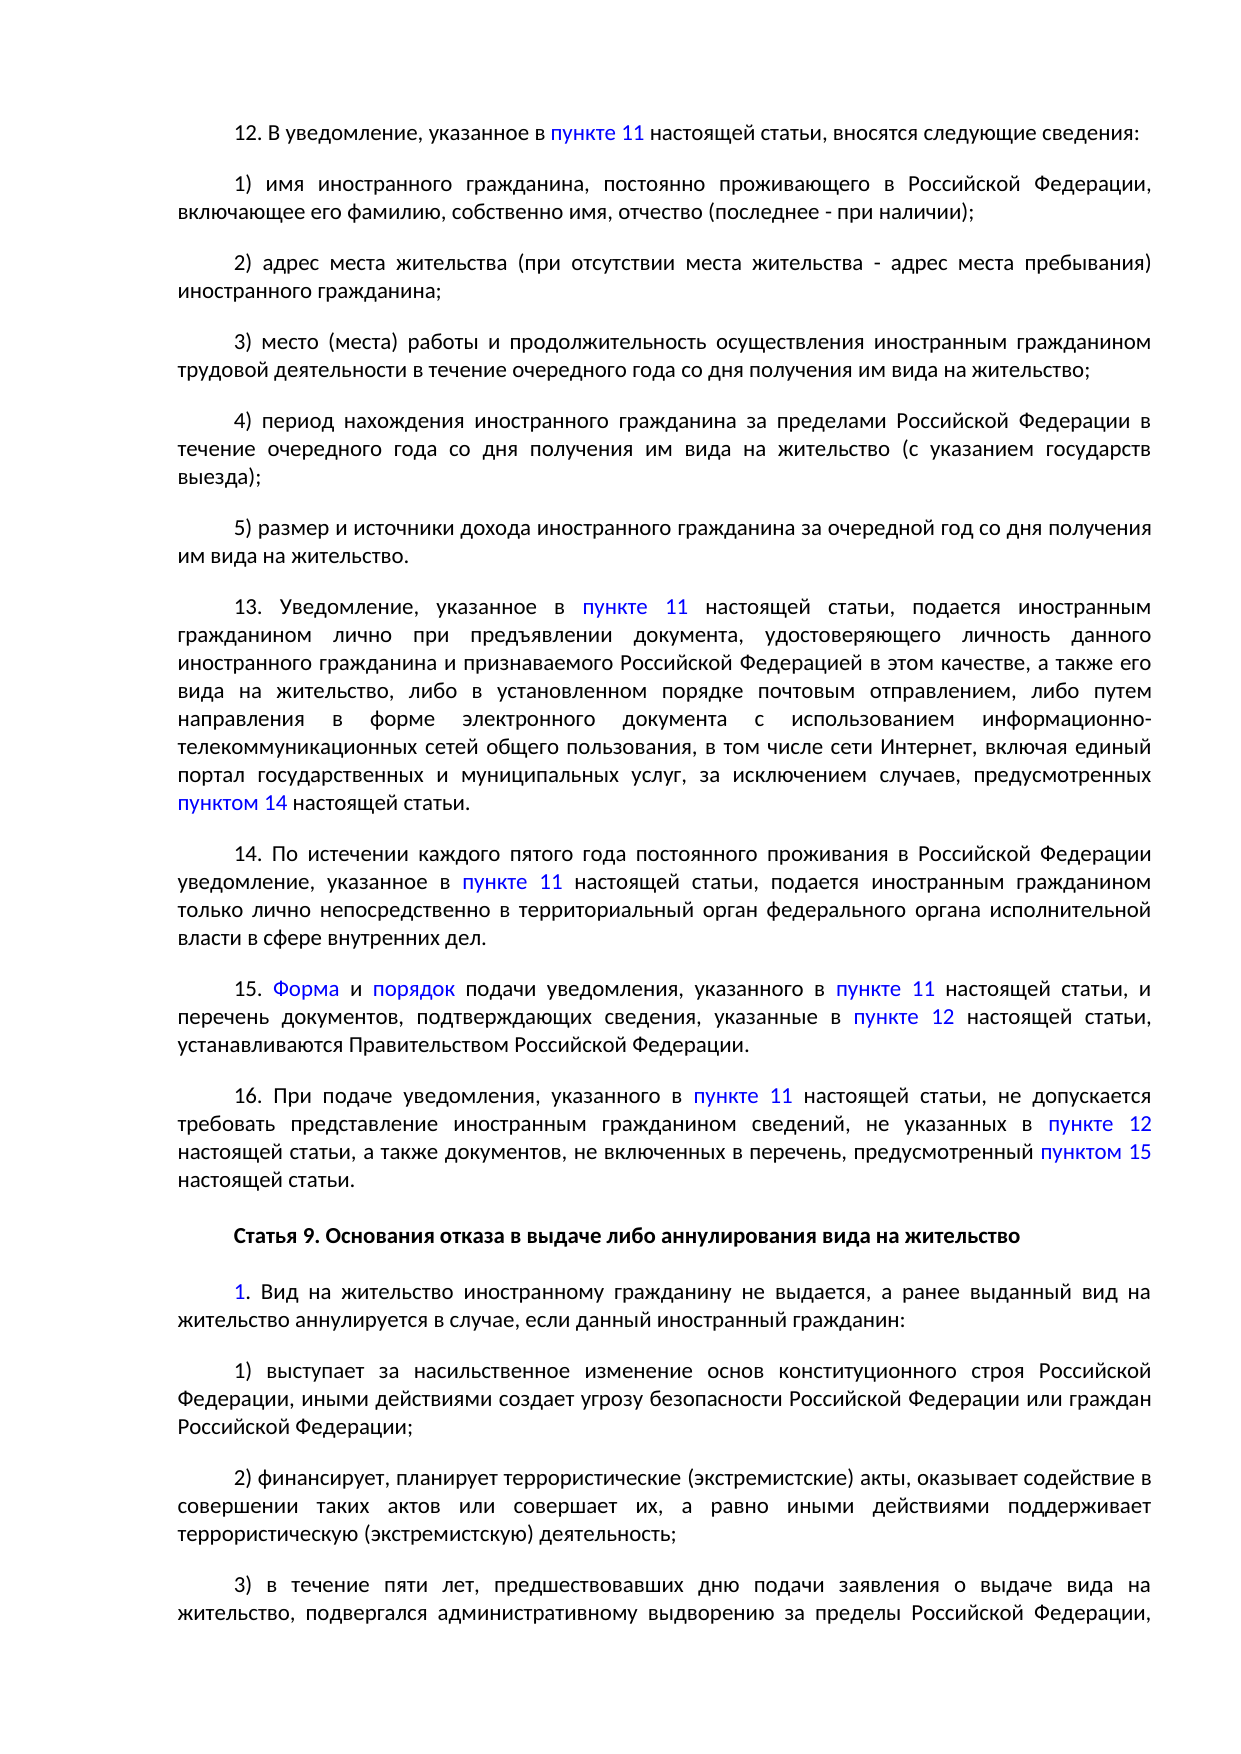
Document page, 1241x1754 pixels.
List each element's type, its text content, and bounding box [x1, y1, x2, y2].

text 4) период нахождения иностранного гражданина за пределами Российской Федерации в течение очередного года со дня получения им вида на жительство (с указанием государств выезда); [177, 406, 1152, 490]
title Статья 9. Основания отказа в выдаче либо аннулирования вида на жительство [177, 1221, 1152, 1249]
text 2) адрес места жительства (при отсутствии места жительства - адрес места пребывания) иностранного гражданина; [177, 248, 1152, 304]
text 16. При подаче уведомления, указанного в пункте 11 настоящей статьи, не допускается требовать представление иностранным гражданином сведений, не указанных в пункте 12 настоящей статьи, а также документов, не включенных в перечень, предусмотренный пунктом 15 настоящей статьи. [177, 1081, 1152, 1193]
text 15. Форма и порядок подачи уведомления, указанного в пункте 11 настоящей статьи, и перечень документов, подтверждающих сведения, указанные в пункте 12 настоящей статьи, устанавливаются Правительством Российской Федерации. [177, 974, 1152, 1058]
text 5) размер и источники дохода иностранного гражданина за очередной год со дня получения им вида на жительство. [177, 513, 1152, 569]
text 1. Вид на жительство иностранному гражданину не выдается, а ранее выданный вид на жительство аннулируется в случае, если данный иностранный гражданин: [177, 1277, 1152, 1333]
text 12. В уведомление, указанное в пункте 11 настоящей статьи, вносятся следующие сведения: [177, 118, 1152, 146]
text 13. Уведомление, указанное в пункте 11 настоящей статьи, подается иностранным гражданином лично при предъявлении документа, удостоверяющего личность данного иностранного гражданина и признаваемого Российской Федерацией в этом качестве, а также его вида на жительство, либо в установленном порядке почтовым отправлением, либо путем направления в форме электронного документа с использованием информационно-телекоммуникационных сетей общего пользования, в том числе сети Интернет, включая единый портал государственных и муниципальных услуг, за исключением случаев, предусмотренных пунктом 14 настоящей статьи. [177, 592, 1152, 816]
text 2) финансирует, планирует террористические (экстремистские) акты, оказывает содействие в совершении таких актов или совершает их, а равно иными действиями поддерживает террористическую (экстремистскую) деятельность; [177, 1463, 1152, 1547]
text 3) место (места) работы и продолжительность осуществления иностранным гражданином трудовой деятельности в течение очередного года со дня получения им вида на жительство; [177, 327, 1152, 383]
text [177, 1570, 1152, 1626]
text 1) имя иностранного гражданина, постоянно проживающего в Российской Федерации, включающее его фамилию, собственно имя, отчество (последнее - при наличии); [177, 169, 1152, 225]
text 14. По истечении каждого пятого года постоянного проживания в Российской Федерации уведомление, указанное в пункте 11 настоящей статьи, подается иностранным гражданином только лично непосредственно в территориальный орган федерального органа исполнительной власти в сфере внутренних дел. [177, 839, 1152, 951]
text 1) выступает за насильственное изменение основ конституционного строя Российской Федерации, иными действиями создает угрозу безопасности Российской Федерации или граждан Российской Федерации; [177, 1356, 1152, 1440]
